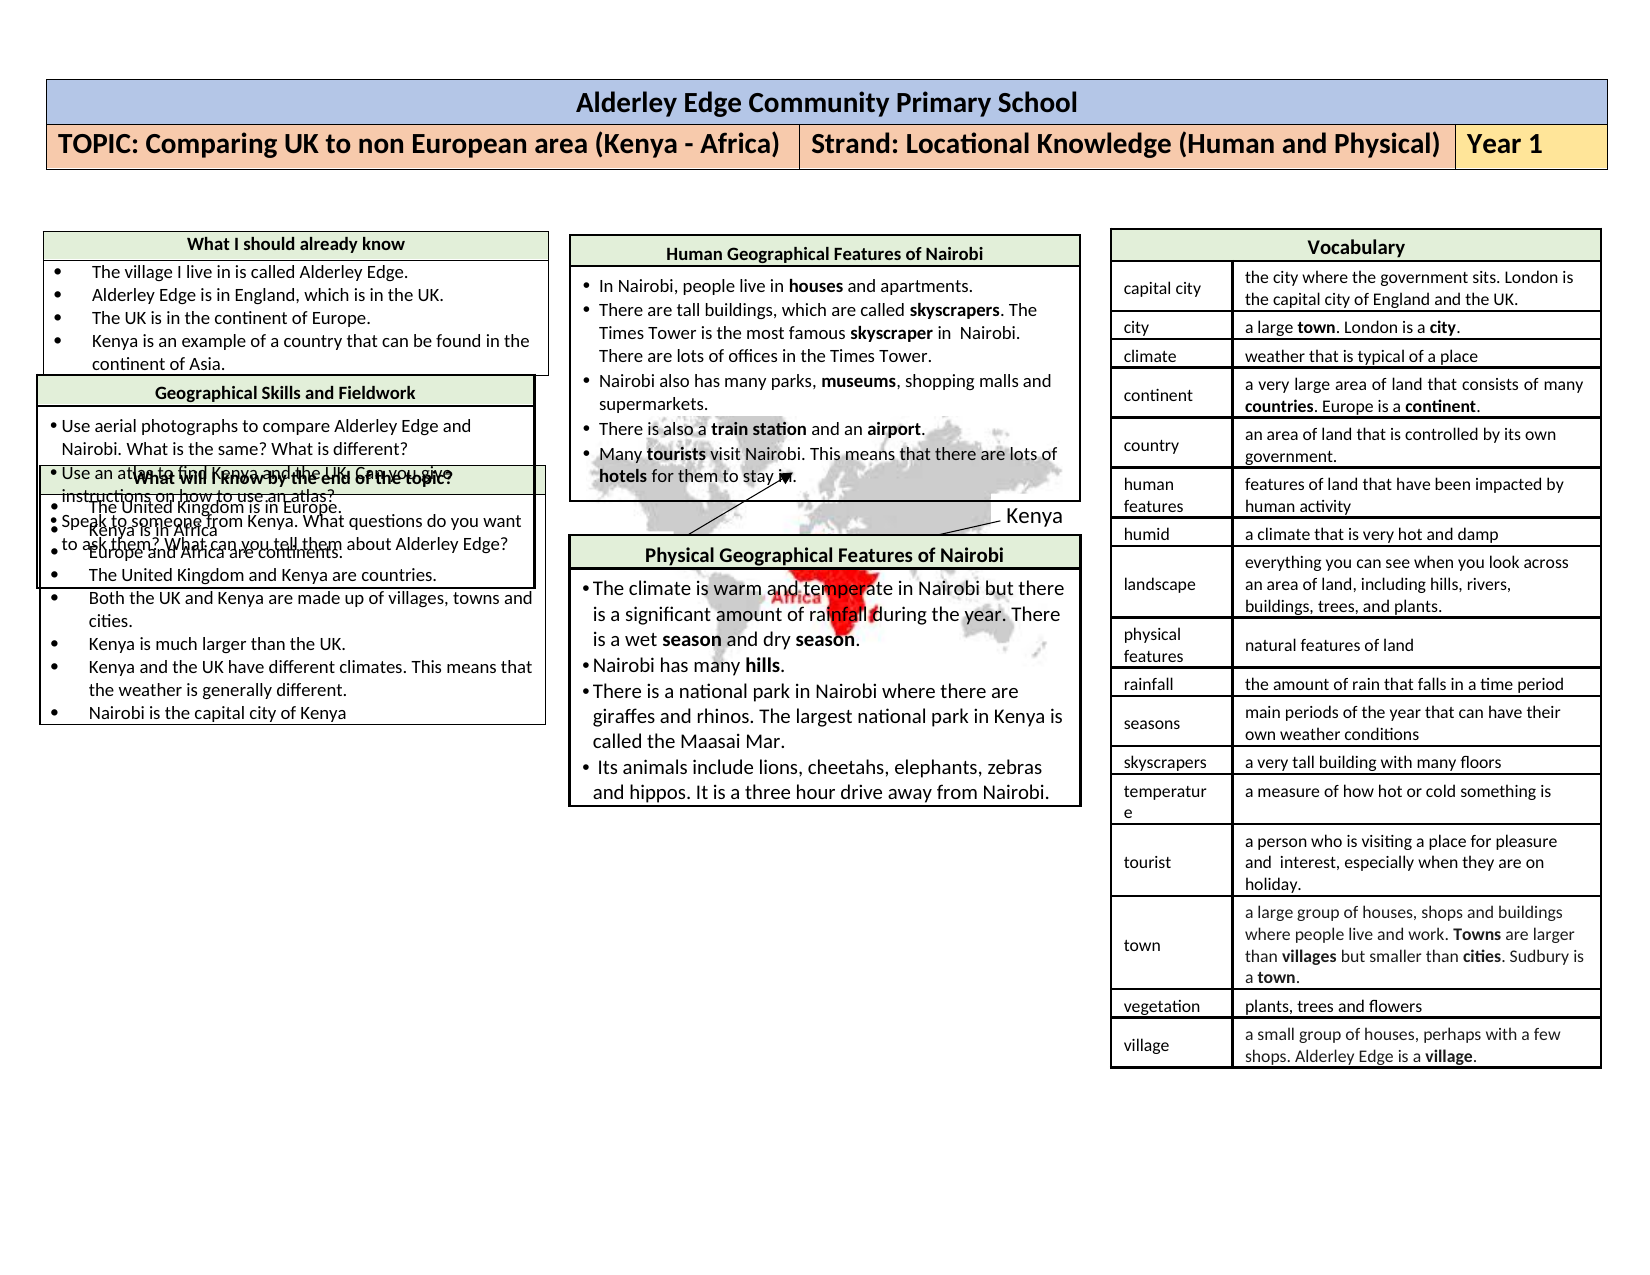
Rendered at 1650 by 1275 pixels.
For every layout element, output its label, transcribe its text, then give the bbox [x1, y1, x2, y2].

table_cell landscape [1112, 547, 1231, 616]
table_cell a large town. London is a city. [1234, 312, 1600, 338]
table_cell climate [1112, 340, 1231, 366]
table_cell Year 1 [1456, 125, 1607, 168]
table_cell town [1112, 897, 1231, 988]
table_header Vocabulary [1112, 230, 1600, 260]
table_cell Strand: Locational Knowledge (Human and Physical) [800, 125, 1455, 168]
table_cell the city where the government sits. London is the capital city of England and the UK. [1234, 262, 1600, 310]
table_cell everything you can see when you look across an area of land, including hills, rivers, buildings, trees, and plants. [1234, 547, 1600, 616]
table_cell temperature [1112, 775, 1231, 823]
table_cell a measure of how hot or cold something is [1234, 775, 1600, 823]
table_cell The climate is warm and temperate in Nairobi but there is a significant amount of rainfall during the year. There is a wet season and dry season. Nairobi has many hills. There is a national park in Nairobi where there are giraffes and rhinos. The largest national park in Kenya is called the Maasai Mar. Its animals include lions, cheetahs, elephants, zebras and hippos. It is a three hour drive away from Nairobi. [571, 570, 1079, 805]
table_cell seasons [1112, 697, 1231, 745]
table_cell plants, trees and flowers [1234, 990, 1600, 1016]
table_header Human Geographical Features of Nairobi [571, 236, 1079, 265]
table_cell humid [1112, 519, 1231, 545]
table_cell a small group of houses, perhaps with a few shops. Alderley Edge is a village. [1234, 1019, 1600, 1066]
table_cell Use aerial photographs to compare Alderley Edge and Nairobi. What is the same? What is different? Use an atlas to find Kenya and the UK. Can you give instructions on how to use an atlas? Speak to someone from Kenya. What questions do you want to ask them? What can you tell them about Alderley Edge? [38, 407, 533, 587]
table_cell TOPIC: Comparing UK to non European area (Kenya - Africa) [47, 125, 799, 168]
table_cell natural features of land [1234, 619, 1600, 666]
picture [693, 502, 991, 534]
table_cell city [1112, 312, 1231, 338]
table_header Physical Geographical Features of Nairobi [571, 536, 1079, 567]
table_cell skyscrapers [1112, 747, 1231, 773]
table_cell the amount of rain that falls in a time period [1234, 669, 1600, 695]
table_cell vegetation [1112, 990, 1231, 1016]
table_cell physical features [1112, 619, 1231, 666]
table_cell main periods of the year that can have their own weather conditions [1234, 697, 1600, 745]
table_cell continent [1112, 369, 1231, 416]
table_header Alderley Edge Community Primary School [47, 80, 1607, 124]
table_cell human features [1112, 469, 1231, 516]
picture [584, 502, 740, 534]
table_cell a large group of houses, shops and buildings where people live and work. Towns are larger than villages but smaller than cities. Sudbury is a town. [1234, 897, 1600, 988]
table_header Geographical Skills and Fieldwork [38, 376, 533, 404]
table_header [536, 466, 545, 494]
table_cell features of land that have been impacted by human activity [1234, 469, 1600, 516]
picture [949, 524, 991, 534]
table_cell weather that is typical of a place [1234, 340, 1600, 366]
table_cell village [1112, 1019, 1231, 1066]
table_cell rainfall [1112, 669, 1231, 695]
table_cell country [1112, 419, 1231, 466]
table_cell a climate that is very hot and damp [1234, 519, 1600, 545]
table_cell a very large area of land that consists of many countries. Europe is a continent. [1234, 369, 1600, 416]
table_cell The village I live in is called Alderley Edge. Alderley Edge is in England, which is in the UK. The UK is in the continent of Europe. Kenya is an example of a country that can be found in the continent of Asia. [44, 261, 548, 375]
table_cell a very tall building with many floors [1234, 747, 1600, 773]
table_cell In Nairobi, people live in houses and apartments. There are tall buildings, which are called skyscrapers. The Times Tower is the most famous skyscraper in Nairobi. There are lots of offices in the Times Tower. Nairobi also has many parks, museums, shopping malls and supermarkets. There is also a train station and an airport. Many tourists visit Nairobi. This means that there are lots of hotels for them to stay in. [571, 267, 1079, 500]
table_cell a person who is visiting a place for pleasure and interest, especially when they are on holiday. [1234, 825, 1600, 895]
table_cell The United Kingdom is in Europe. Kenya is in Africa Europe and Africa are continents. The United Kingdom and Kenya are countries. Both the UK and Kenya are made up of villages, towns and cities. Kenya is much larger than the UK. Kenya and the UK have different climates. This means that the weather is generally different. Nairobi is the capital city of Kenya [41, 495, 545, 724]
table_cell capital city [1112, 262, 1231, 310]
table_header What I should already know [44, 232, 548, 259]
table_cell an area of land that is controlled by its own government. [1234, 419, 1600, 466]
table_cell tourist [1112, 825, 1231, 895]
